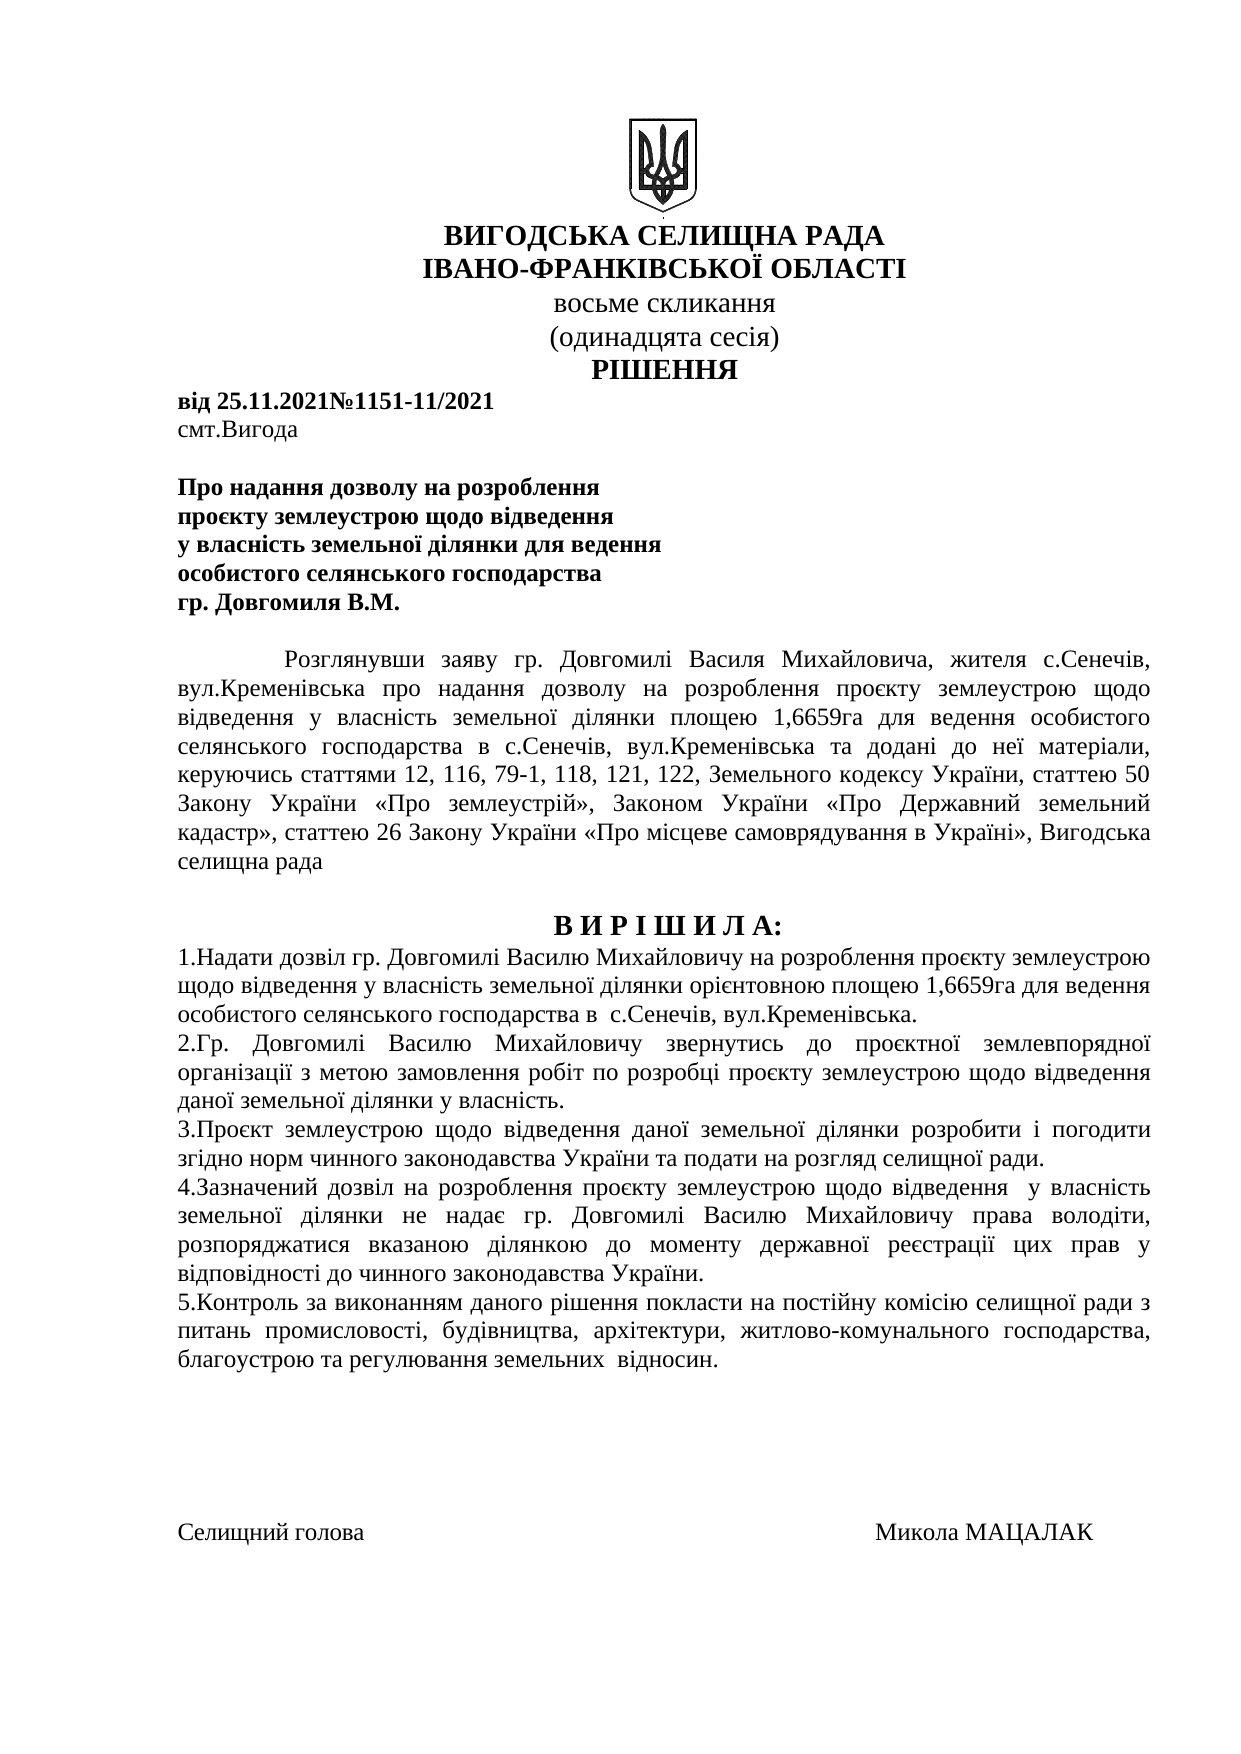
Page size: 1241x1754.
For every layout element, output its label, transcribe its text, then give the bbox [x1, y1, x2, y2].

text 2.Гр. Довгомилі Василю Михайловичу звернутись до проєктної землевпорядної організації з метою замовлення робіт по розробці проєкту землеустрою щодо відведення даної земельної ділянки у власність. [177, 1028, 1152, 1114]
text Розглянувши заяву гр. Довгомилі Василя Михайловича, жителя с.Сенечів, вул.Кременівська про надання дозволу на розроблення проєкту землеустрою щодо відведення у власність земельної ділянки площею 1,6659га для ведення особистого селянського господарства в с.Сенечів, вул.Кременівська та додані до неї матеріали, керуючись статтями 12, 116, 79-1, 118, 121, 122, Земельного кодексу України, статтею 50 Закону України «Про землеустрій», Законом України «Про Державний земельний кадастр», статтею 26 Закону України «Про місцеве самоврядування в Україні», Вигодська селищна рада [177, 644, 1152, 874]
text ВИГОДСЬКА СЕЛИЩНА РАДА [177, 218, 1152, 252]
text (одинадцята сесія) [177, 319, 1152, 352]
text РІШЕННЯ [177, 352, 1152, 386]
text Про надання дозволу на розроблення [177, 472, 1152, 501]
text смт.Вигода [177, 414, 1152, 443]
text 4.Зазначений дозвіл на розроблення проєкту землеустрою щодо відведення у власність земельної ділянки не надає гр. Довгомилі Василю Михайловичу права володіти, розпоряджатися вказаною ділянкою до моменту державної реєстрації цих прав у відповідності до чинного законодавства України. [177, 1172, 1152, 1287]
text восьме скликання [177, 285, 1152, 319]
text від 25.11.2021№1151-11/2021 [177, 386, 1152, 414]
text Селищний голова Микола МАЦАЛАК [177, 1517, 1152, 1545]
text гр. Довгомиля В.М. [177, 587, 1152, 616]
text ІВАНО-ФРАНКІВСЬКОЇ ОБЛАСТІ [177, 252, 1152, 285]
text 1.Надати дозвіл гр. Довгомилі Василю Михайловичу на розроблення проєкту землеустрою щодо відведення у власність земельної ділянки орієнтовною площею 1,6659га для ведення особистого селянського господарства в с.Сенечів, вул.Кременівська. [177, 942, 1152, 1028]
text 3.Проєкт землеустрою щодо відведення даної земельної ділянки розробити і погодити згідно норм чинного законодавства України та подати на розгляд селищної ради. [177, 1114, 1152, 1172]
text проєкту землеустрою щодо відведення [177, 501, 1152, 529]
text у власність земельної ділянки для ведення [177, 529, 1152, 558]
text В И Р І Ш И Л А: [177, 908, 1152, 942]
text 5.Контроль за виконанням даного рішення покласти на постійну комісію селищної ради з питань промисловості, будівництва, архітектури, житлово-комунального господарства, благоустрою та регулювання земельних відносин. [177, 1287, 1152, 1373]
text особистого селянського господарства [177, 558, 1152, 587]
